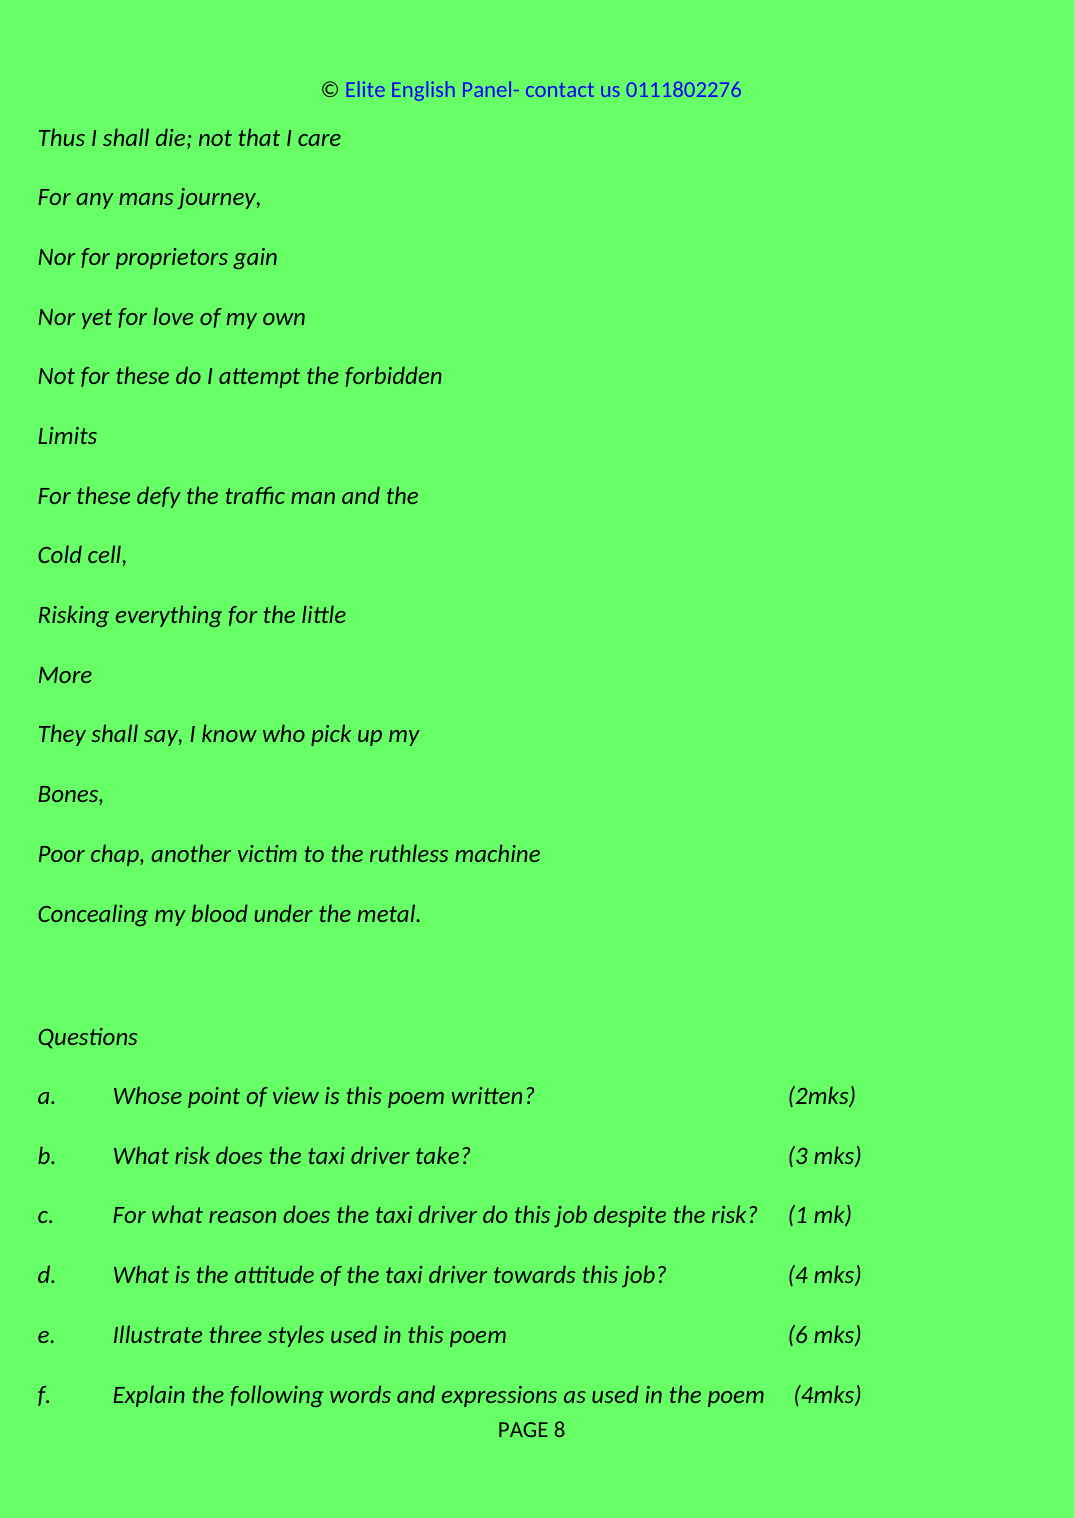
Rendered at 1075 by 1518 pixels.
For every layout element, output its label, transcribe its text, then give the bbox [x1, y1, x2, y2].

text a. Whose point of view is this poem written? (2mks) [37, 1080, 1025, 1111]
text Limits [37, 420, 1025, 451]
text For these defy the traffic man and the [37, 480, 1025, 510]
text Concealing my blood under the metal. [37, 898, 1025, 928]
text Nor for proprietors gain [37, 241, 1025, 272]
text Nor yet for love of my own [37, 301, 1025, 331]
text Thus I shall die; not that I care [37, 122, 1025, 152]
text d. What is the attitude of the taxi driver towards this job? (4 mks) [37, 1259, 1025, 1290]
text Risking everything for the little [37, 599, 1025, 630]
text Cold cell, [37, 539, 1025, 570]
text More [37, 659, 1025, 689]
text For any mans journey, [37, 181, 1025, 212]
text Bones, [37, 778, 1025, 809]
text They shall say, I know who pick up my [37, 719, 1025, 749]
text Poor chap, another victim to the ruthless machine [37, 838, 1025, 868]
text Not for these do I attempt the forbidden [37, 361, 1025, 391]
text f. Explain the following words and expressions as used in the poem (4mks) [37, 1379, 1025, 1409]
text b. What risk does the taxi driver take? (3 mks) [37, 1140, 1025, 1171]
text e. Illustrate three styles used in this poem (6 mks) [37, 1319, 1025, 1349]
text c. For what reason does the taxi driver do this job despite the risk? (1 mk) [37, 1200, 1025, 1230]
text Questions [37, 1021, 1025, 1051]
